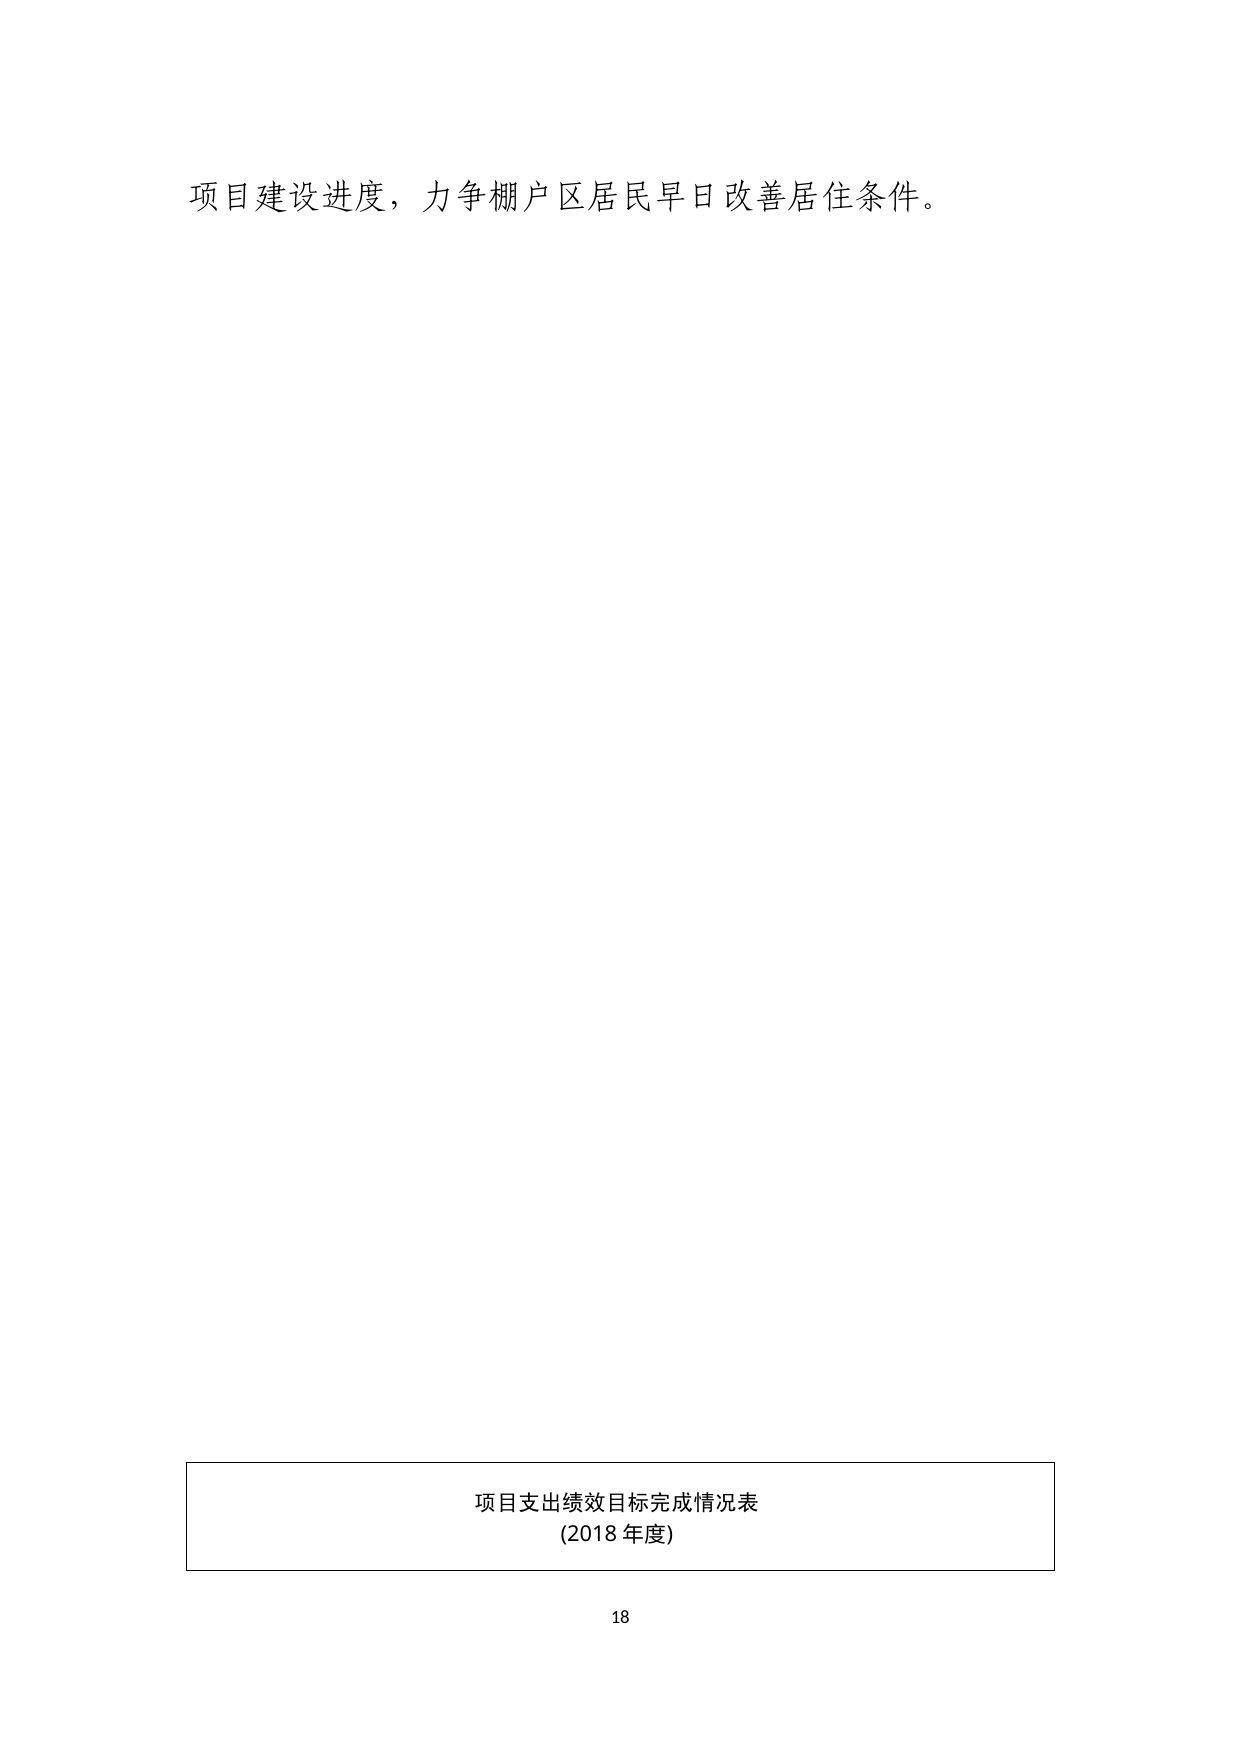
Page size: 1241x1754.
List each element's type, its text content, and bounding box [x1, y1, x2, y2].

table_header 项目支出绩效目标完成情况表 (2018 年度) [187, 1463, 1054, 1570]
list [187, 162, 1053, 227]
